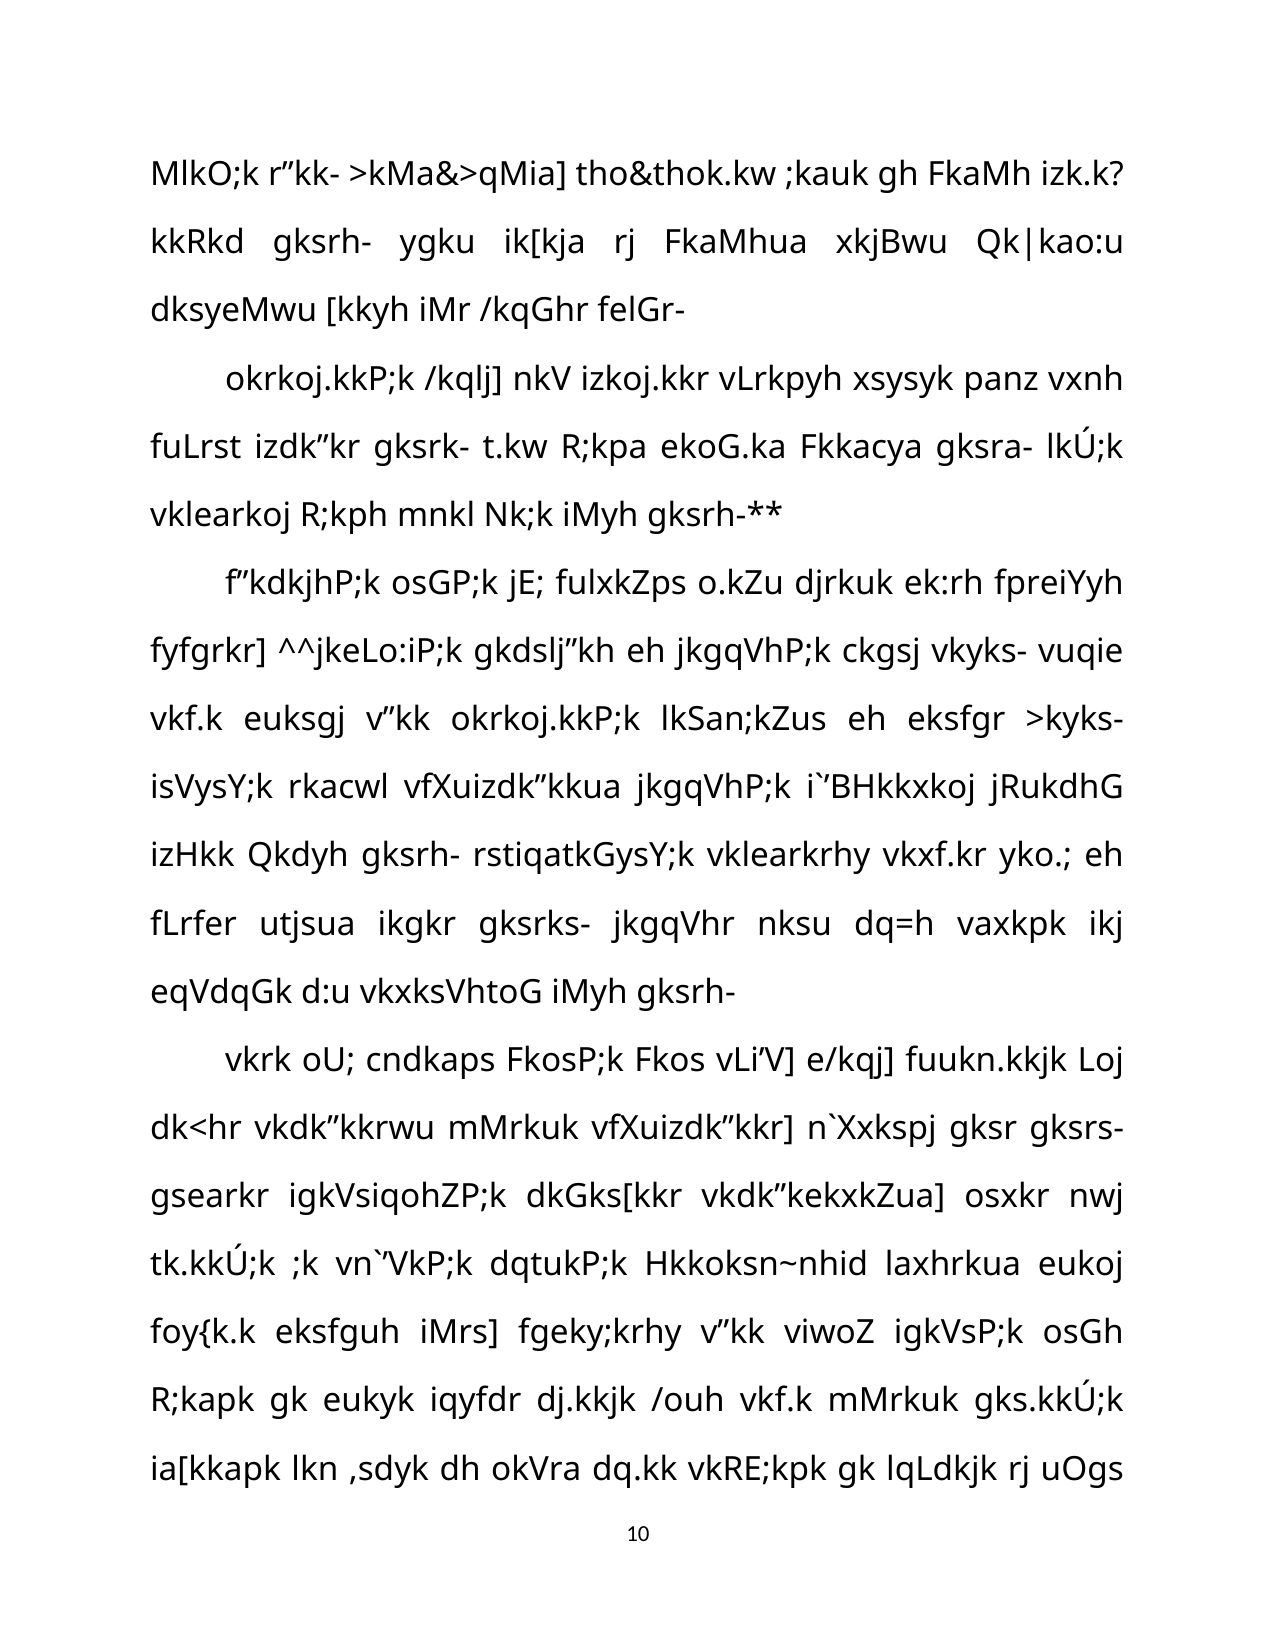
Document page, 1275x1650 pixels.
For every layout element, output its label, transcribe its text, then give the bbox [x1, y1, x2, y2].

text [150, 150, 1125, 332]
text okrkoj.kkP;k /kqlj] nkV izkoj.kkr vLrkpyh xsysyk panz vxnh fuLrst izdk”kr gksrk- t.kw R;kpa ekoG.ka Fkkacya gksra- lkÚ;k vklearkoj R;kph mnkl Nk;k iMyh gksrh-** [150, 354, 1125, 536]
text f”kdkjhP;k osGP;k jE; fulxkZps o.kZu djrkuk ek:rh fpreiYyh fyfgrkr] ^^jkeLo:iP;k gkdslj”kh eh jkgqVhP;k ckgsj vkyks- vuqie vkf.k euksgj v”kk okrkoj.kkP;k lkSan;kZus eh eksfgr >kyks- isVysY;k rkacwl vfXuizdk”kkua jkgqVhP;k i`’BHkkxkoj jRukdhG izHkk Qkdyh gksrh- rstiqatkGysY;k vklearkrhy vkxf.kr yko.; eh fLrfer utjsua ikgkr gksrks- jkgqVhr nksu dq=h vaxkpk ikj eqVdqGk d:u vkxksVhtoG iMyh gksrh- [150, 559, 1125, 1013]
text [150, 1036, 1125, 1490]
